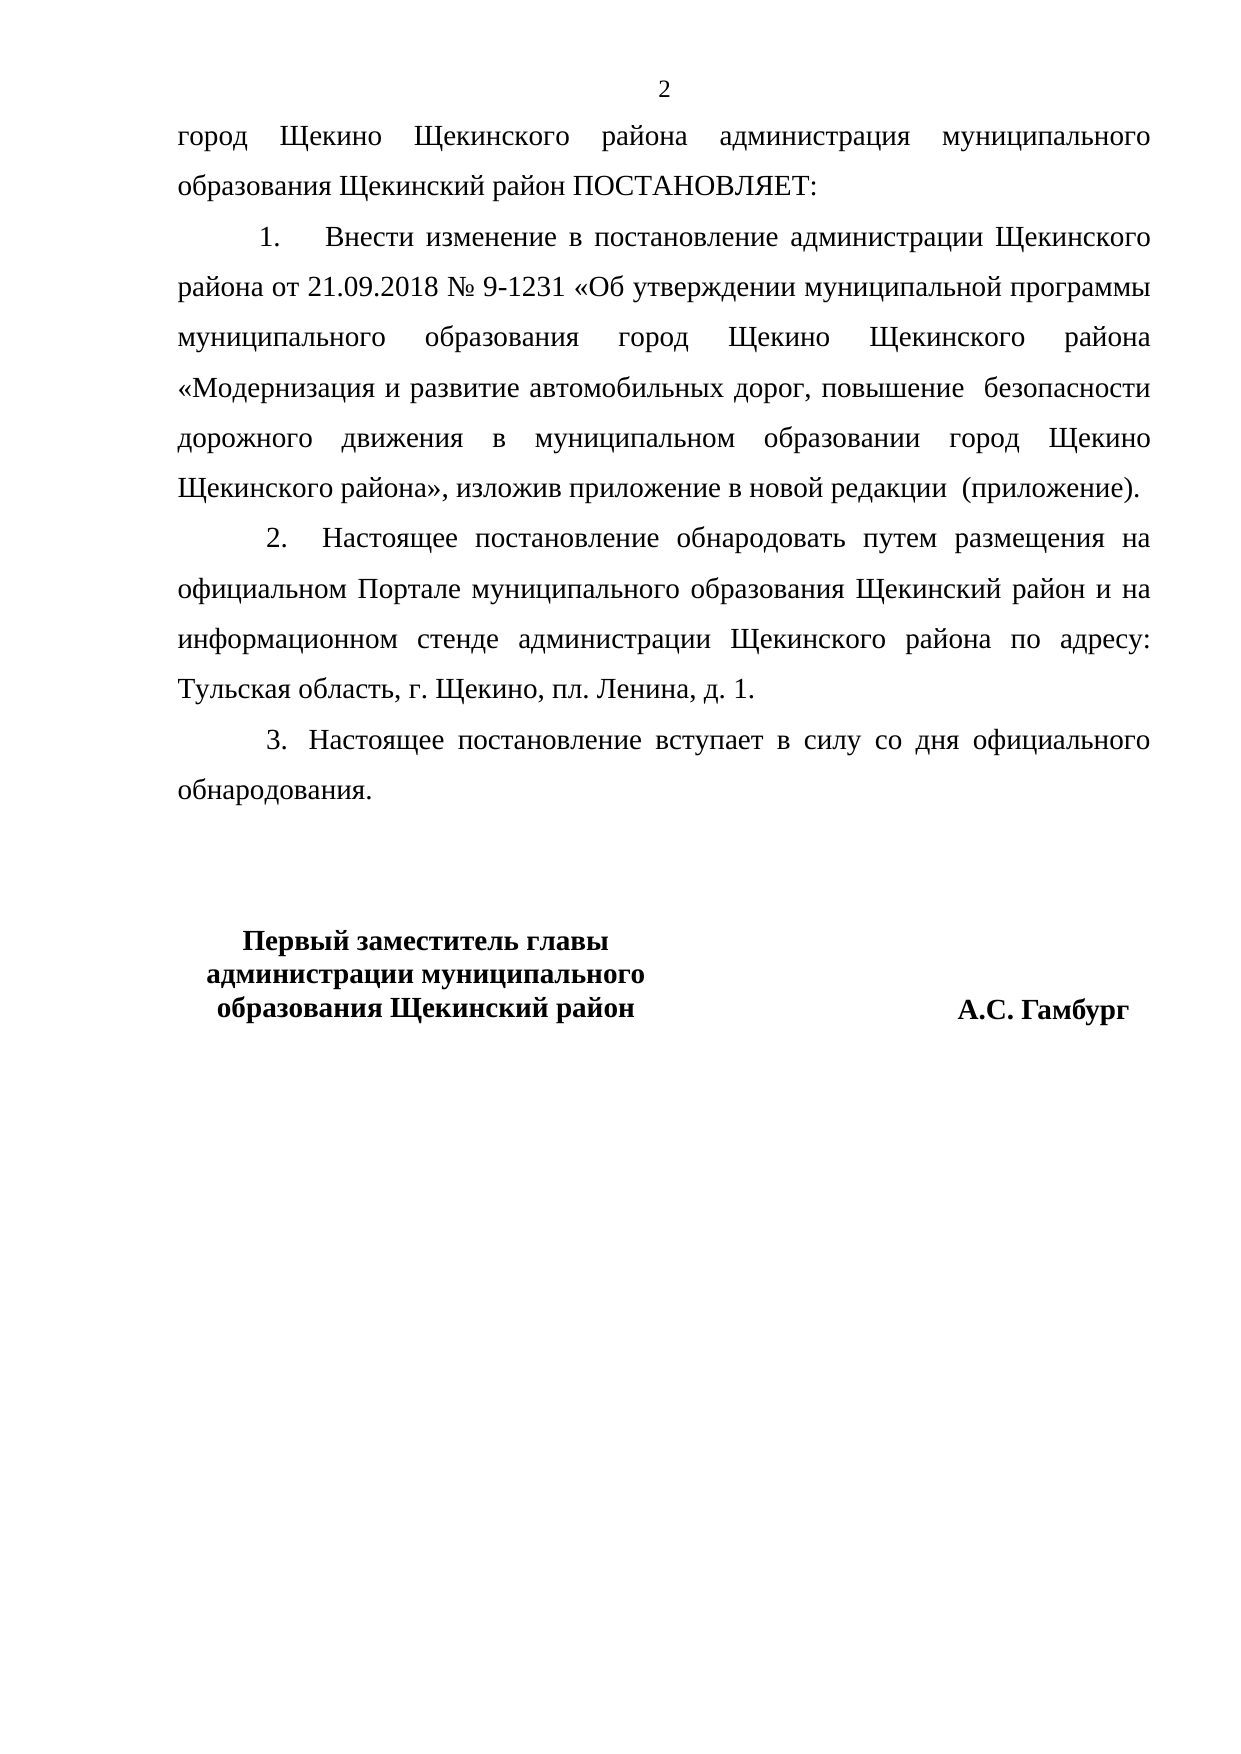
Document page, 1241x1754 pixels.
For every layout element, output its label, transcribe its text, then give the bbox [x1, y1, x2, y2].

list Внести изменение в постановление администрации Щекинского района от 21.09.2018 № 9-1231 «Об утверждении муниципальной программы муниципального образования город Щекино Щекинского района «Модернизация и развитие автомобильных дорог, повышение безопасности дорожного движения в муниципальном образовании город Щекино Щекинского района», изложив приложение в новой редакции (приложение). [177, 219, 1152, 504]
table_header А.С. Гамбург [685, 923, 1140, 1035]
text 2. Настоящее постановление обнародовать путем размещения на официальном Портале муниципального образования Щекинский район и на информационном стенде администрации Щекинского района по адресу: Тульская область, г. Щекино, пл. Ленина, д. 1. [177, 521, 1152, 705]
table_header Первый заместитель главы администрации муниципального образования Щекинский район [166, 923, 685, 1035]
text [177, 118, 1152, 202]
text 3. Настоящее постановление вступает в силу со дня официального обнародования. [177, 722, 1152, 806]
